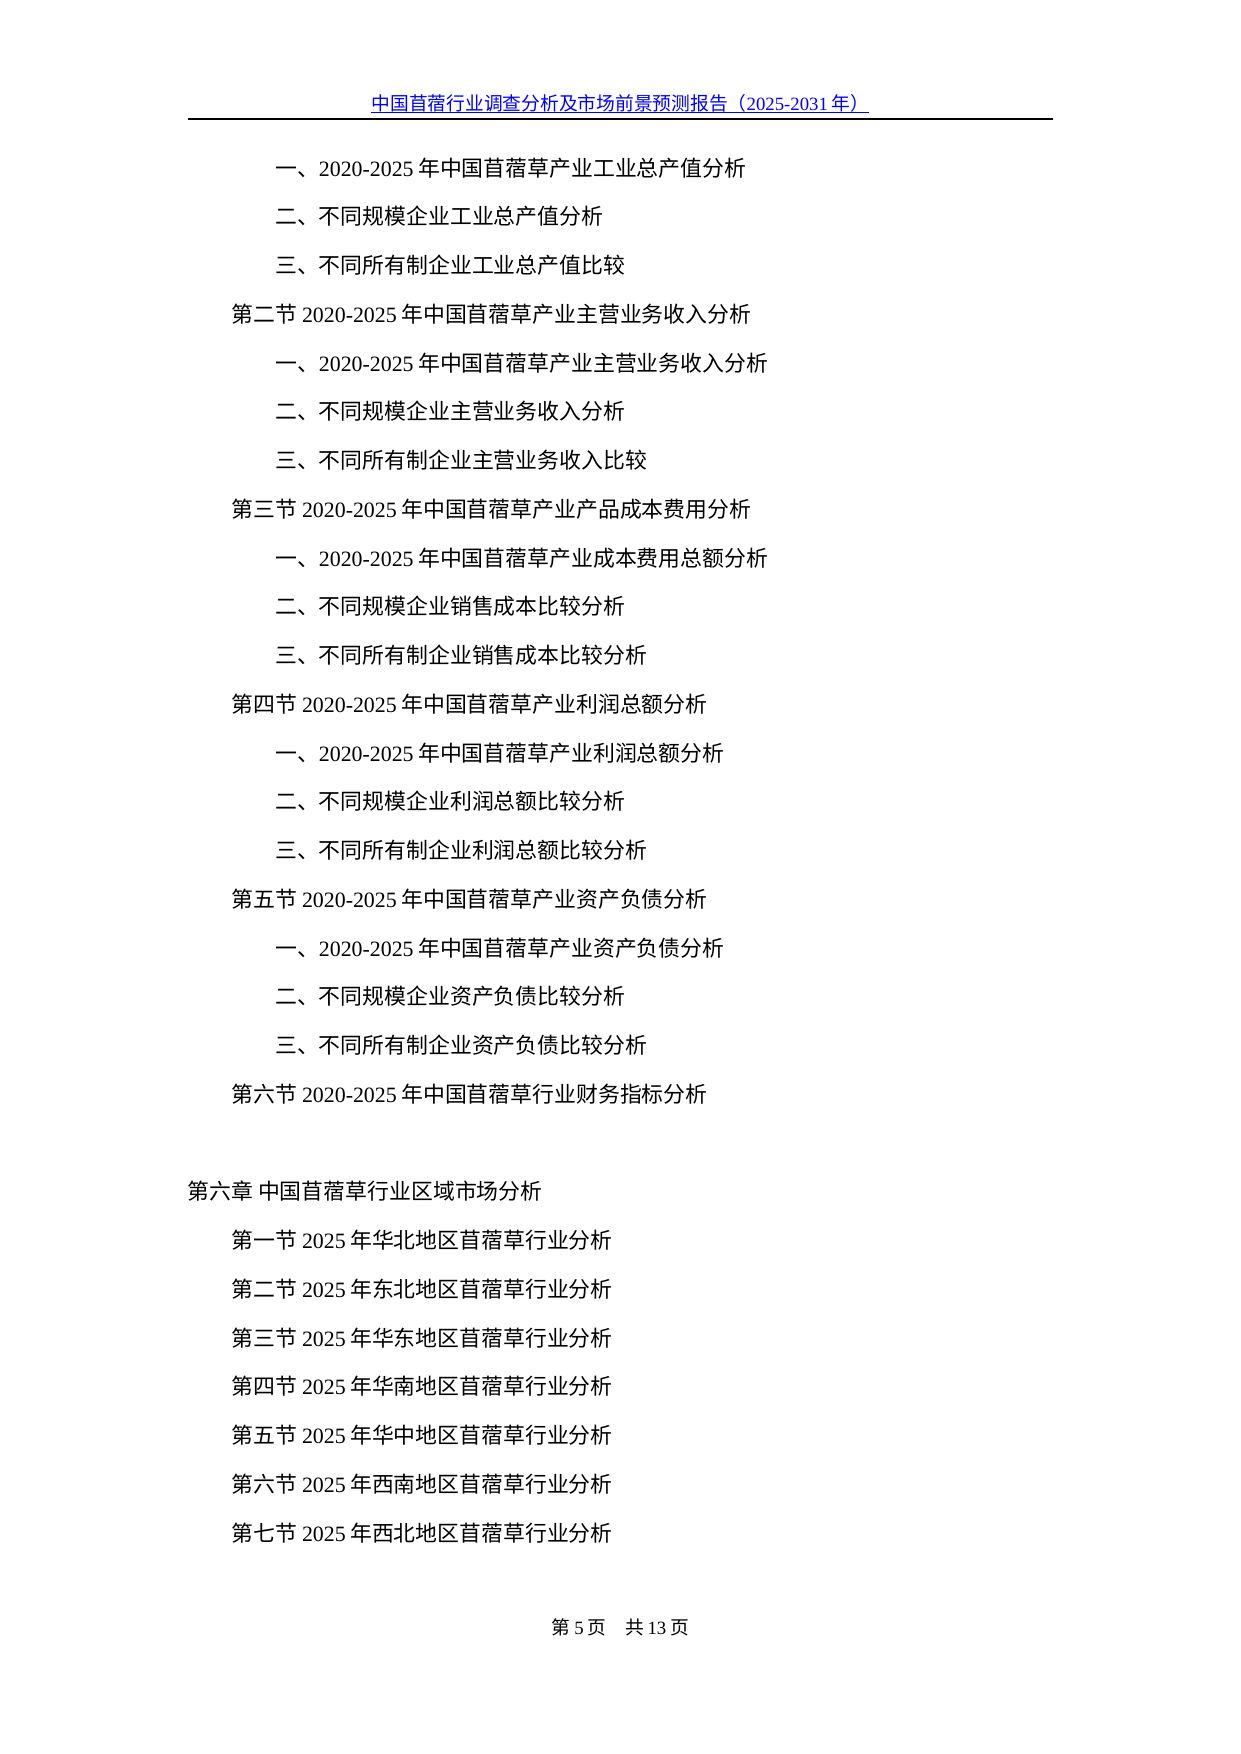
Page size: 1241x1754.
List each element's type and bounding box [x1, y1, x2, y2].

text [187, 150, 1053, 1548]
